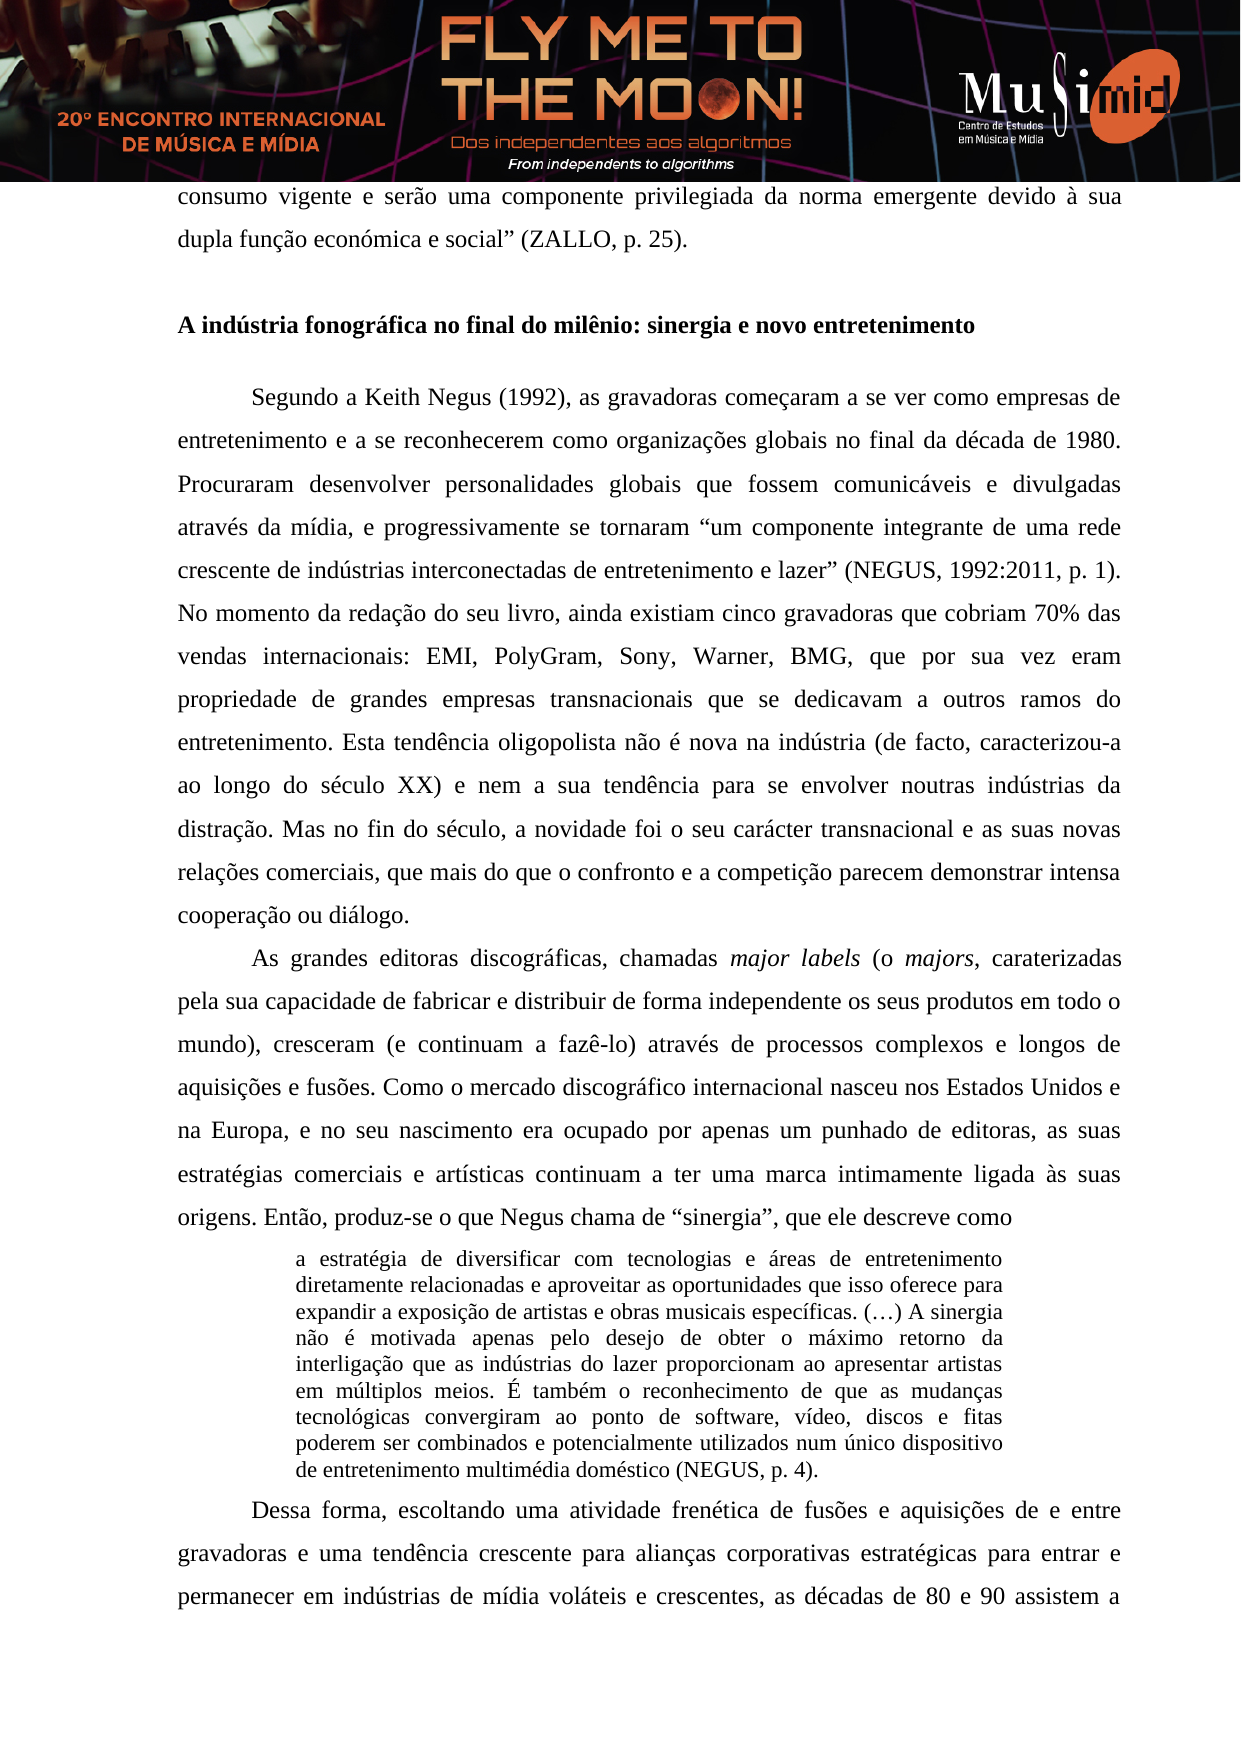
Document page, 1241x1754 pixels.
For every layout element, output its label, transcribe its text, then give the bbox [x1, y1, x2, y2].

picture [0, 0, 1241, 182]
text a estratégia de diversificar com tecnologias e áreas de entretenimento diretamente relacionadas e aproveitar as oportunidades que isso oferece para expandir a exposição de artistas e obras musicais específicas. (…) A sinergia não é motivada apenas pelo desejo de obter o máximo retorno da interligação que as indústrias do lazer proporcionam ao apresentar artistas em múltiplos meios. É também o reconhecimento de que as mudanças tecnológicas convergiram ao ponto de software, vídeo, discos e fitas poderem ser combinados e potencialmente utilizados num único dispositivo de entretenimento multimédia doméstico (NEGUS, p. 4). [295, 1245, 1004, 1482]
text Segundo a Keith Negus (1992), as gravadoras começaram a se ver como empresas de entretenimento e a se reconhecerem como organizações globais no final da década de 1980. Procuraram desenvolver personalidades globais que fossem comunicáveis e divulgadas através da mídia, e progressivamente se tornaram “um componente integrante de uma rede crescente de indústrias interconectadas de entretenimento e lazer” (NEGUS, 1992:2011, p. 1). No momento da redação do seu livro, ainda existiam cinco gravadoras que cobriam 70% das vendas internacionais: EMI, PolyGram, Sony, Warner, BMG, que por sua vez eram propriedade de grandes empresas transnacionais que se dedicavam a outros ramos do entretenimento. Esta tendência oligopolista não é nova na indústria (de facto, caracterizou-a ao longo do século XX) e nem a sua tendência para se envolver noutras indústrias da distração. Mas no fin do século, a novidade foi o seu carácter transnacional e as suas novas relações comerciais, que mais do que o confronto e a competição parecem demonstrar intensa cooperação ou diálogo. [177, 382, 1122, 929]
text As grandes editoras discográficas, chamadas major labels (o majors, caraterizadas pela sua capacidade de fabricar e distribuir de forma independente os seus produtos em todo o mundo), cresceram (e continuam a fazê-lo) através de processos complexos e longos de aquisições e fusões. Como o mercado discográfico internacional nasceu nos Estados Unidos e na Europa, e no seu nascimento era ocupado por apenas um punhado de editoras, as suas estratégias comerciais e artísticas continuam a ter uma marca intimamente ligada às suas origens. Então, produz-se o que Negus chama de “sinergia”, que ele descreve como [177, 943, 1122, 1231]
subtitle A indústria fonográfica no final do milênio: sinergia e novo entretenimento [177, 311, 1122, 339]
